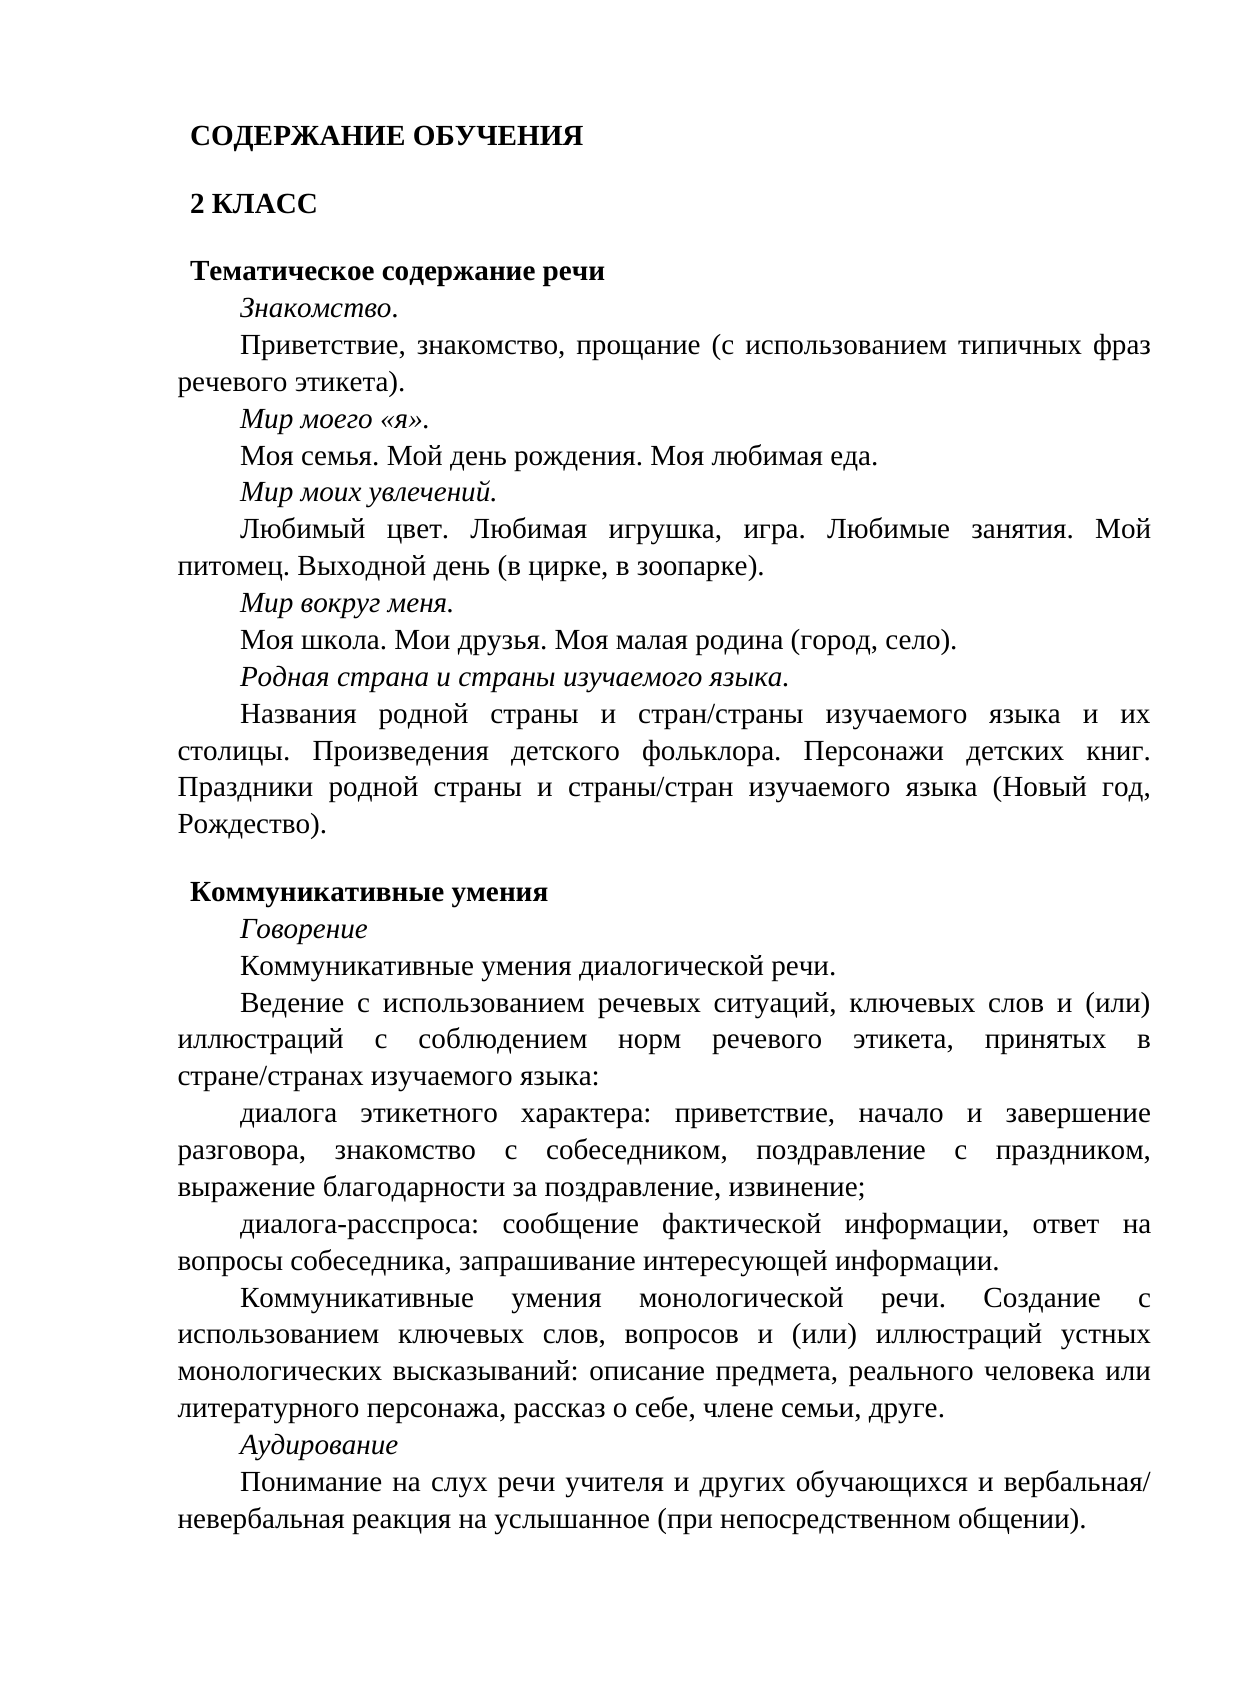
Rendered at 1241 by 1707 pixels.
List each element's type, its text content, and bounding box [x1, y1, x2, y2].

text Мир моих увлечений. [177, 474, 1152, 508]
text СОДЕРЖАНИЕ ОБУЧЕНИЯ [190, 118, 1152, 152]
text Коммуникативные умения [190, 874, 1152, 908]
text Ведение с использованием речевых ситуаций, ключевых слов и (или) иллюстраций с соблюдением норм речевого этикета, принятых в стране/странах изучаемого языка: [177, 985, 1152, 1092]
text Приветствие, знакомство, прощание (с использованием типичных фраз речевого этикета). [177, 327, 1152, 397]
text Моя семья. Мой день рождения. Моя любимая еда. [177, 438, 1152, 471]
text Говорение [177, 911, 1152, 944]
text Знакомство. [177, 290, 1152, 324]
text диалога этикетного характера: приветствие, начало и завершение разговора, знакомство с собеседником, поздравление с праздником, выражение благодарности за поздравление, извинение; [177, 1095, 1152, 1203]
text Мир вокруг меня. [177, 585, 1152, 619]
text Тематическое содержание речи [190, 253, 1152, 287]
text Моя школа. Мои друзья. Моя малая родина (город, село). [177, 622, 1152, 656]
text Мир моего «я». [177, 401, 1152, 434]
text Коммуникативные умения диалогической речи. [177, 948, 1152, 981]
text Понимание на слух речи учителя и других обучающихся и вербальная/ невербальная реакция на услышанное (при непосредственном общении). [177, 1464, 1152, 1534]
text Любимый цвет. Любимая игрушка, игра. Любимые занятия. Мой питомец. Выходной день (в цирке, в зоопарке). [177, 511, 1152, 582]
text Названия родной страны и стран/страны изучаемого языка и их столицы. Произведения детского фольклора. Персонажи детских книг. Праздники родной страны и страны/стран изучаемого языка (Новый год, Рождество). [177, 696, 1152, 840]
text Родная страна и страны изучаемого языка. [177, 659, 1152, 692]
text диалога-расспроса: сообщение фактической информации, ответ на вопросы собеседника, запрашивание интересующей информации. [177, 1206, 1152, 1276]
text Коммуникативные умения монологической речи. Создание с использованием ключевых слов, вопросов и (или) иллюстраций устных монологических высказываний: описание предмета, реального человека или литературного персонажа, рассказ о себе, члене семьи, друге. [177, 1280, 1152, 1424]
text 2 КЛАСС [190, 186, 1152, 219]
text Аудирование [177, 1427, 1152, 1461]
